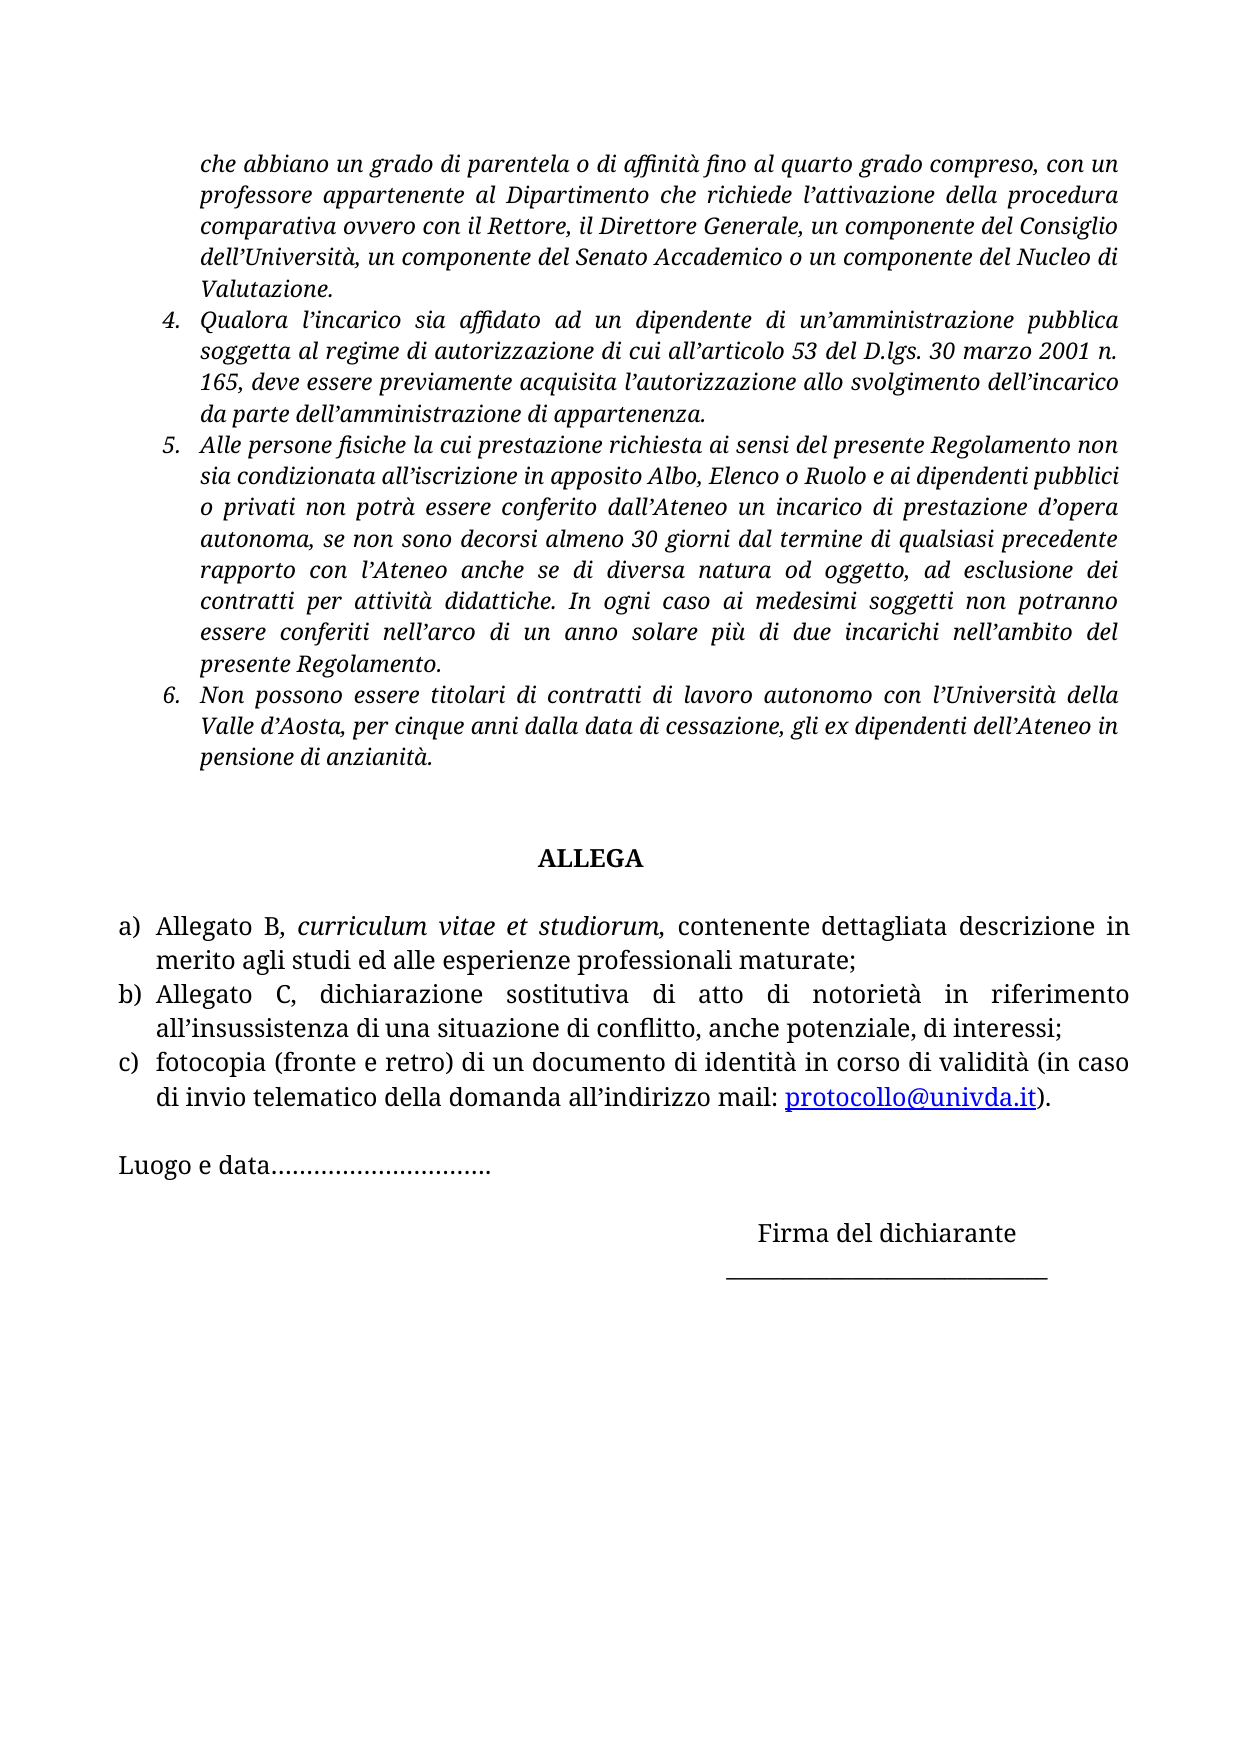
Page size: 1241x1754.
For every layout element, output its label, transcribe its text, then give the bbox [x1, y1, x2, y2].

text Luogo e data…………………………. [118, 1147, 1063, 1181]
text ____________________________ [118, 1249, 1063, 1283]
text Firma del dichiarante [118, 1215, 1063, 1249]
list fotocopia (fronte e retro) di un documento di identità in corso di validità (in caso di invio telematico della domanda all’indirizzo mail: protocollo@univda.it). [118, 1045, 1131, 1113]
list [162, 148, 1122, 304]
list Allegato B, curriculum vitae et studiorum, contenente dettagliata descrizione in merito agli studi ed alle esperienze professionali maturate; [118, 909, 1131, 977]
list Allegato C, dichiarazione sostitutiva di atto di notorietà in riferimento all’insussistenza di una situazione di conflitto, anche potenziale, di interessi; [118, 977, 1131, 1045]
list Alle persone fisiche la cui prestazione richiesta ai sensi del presente Regolamento non sia condizionata all’iscrizione in apposito Albo, Elenco o Ruolo e ai dipendenti pubblici o privati non potrà essere conferito dall’Ateneo un incarico di prestazione d’opera autonoma, se non sono decorsi almeno 30 giorni dal termine di qualsiasi precedente rapporto con l’Ateneo anche se di diversa natura od oggetto, ad esclusione dei contratti per attività didattiche. In ogni caso ai medesimi soggetti non potranno essere conferiti nell’arco di un anno solare più di due incarichi nell’ambito del presente Regolamento. [162, 429, 1122, 679]
text ALLEGA [118, 841, 1063, 875]
list Qualora l’incarico sia affidato ad un dipendente di un’amministrazione pubblica soggetta al regime di autorizzazione di cui all’articolo 53 del D.lgs. 30 marzo 2001 n. 165, deve essere previamente acquisita l’autorizzazione allo svolgimento dell’incarico da parte dell’amministrazione di appartenenza. [162, 304, 1122, 429]
list Non possono essere titolari di contratti di lavoro autonomo con l’Università della Valle d’Aosta, per cinque anni dalla data di cessazione, gli ex dipendenti dell’Ateneo in pensione di anzianità. [162, 679, 1122, 773]
